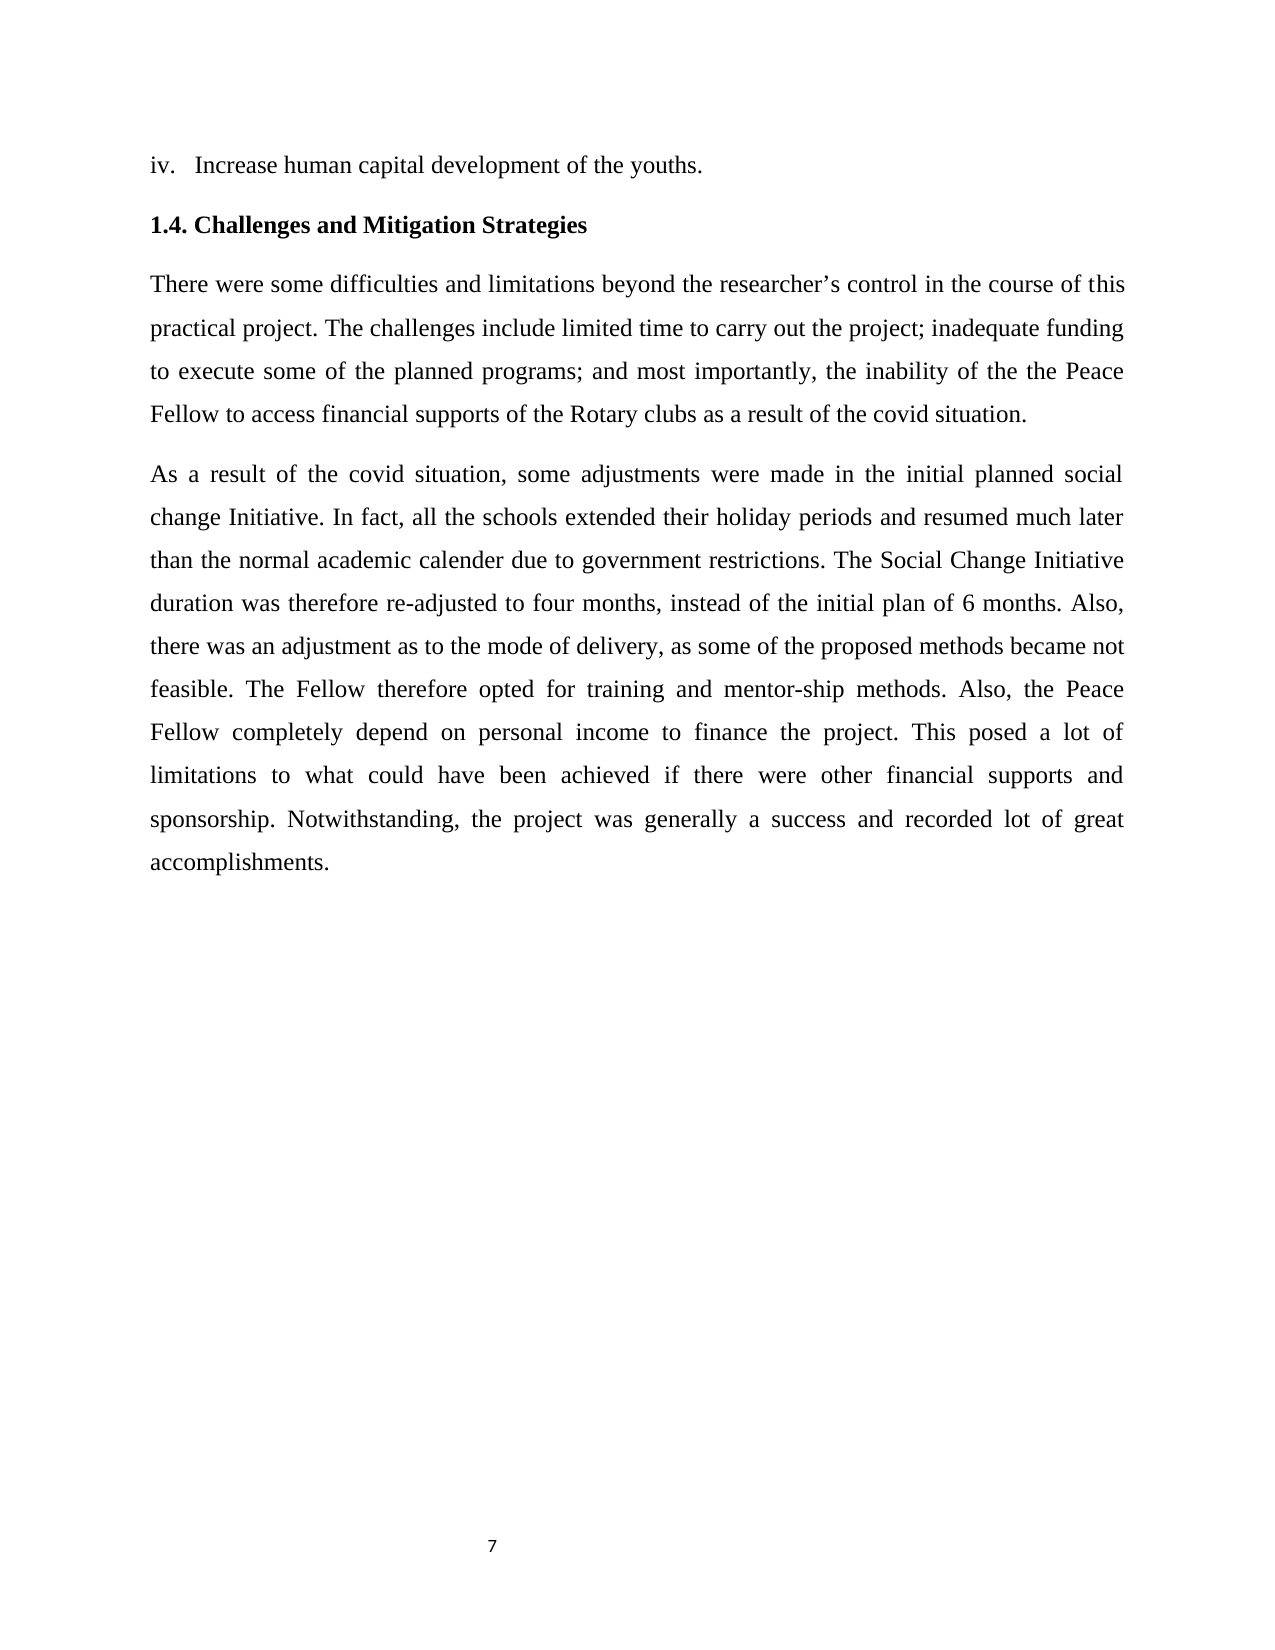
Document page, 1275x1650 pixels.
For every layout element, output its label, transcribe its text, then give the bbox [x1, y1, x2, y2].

list Increase human capital development of the youths. [150, 150, 1125, 179]
list Challenges and Mitigation Strategies [150, 210, 1125, 238]
text As a result of the covid situation, some adjustments were made in the initial planned social change Initiative. In fact, all the schools extended their holiday periods and resumed much later than the normal academic calender due to government restrictions. The Social Change Initiative duration was therefore re-adjusted to four months, instead of the initial plan of 6 months. Also, there was an adjustment as to the mode of delivery, as some of the proposed methods became not feasible. The Fellow therefore opted for training and mentor-ship methods. Also, the Peace Fellow completely depend on personal income to finance the project. This posed a lot of limitations to what could have been achieved if there were other financial supports and sponsorship. Notwithstanding, the project was generally a success and recorded lot of great accomplishments. [150, 459, 1125, 876]
text There were some difficulties and limitations beyond the researcher’s control in the course of this practical project. The challenges include limited time to carry out the project; inadequate funding to execute some of the planned programs; and most importantly, the inability of the the Peace Fellow to access financial supports of the Rotary clubs as a result of the covid situation. [150, 269, 1125, 428]
